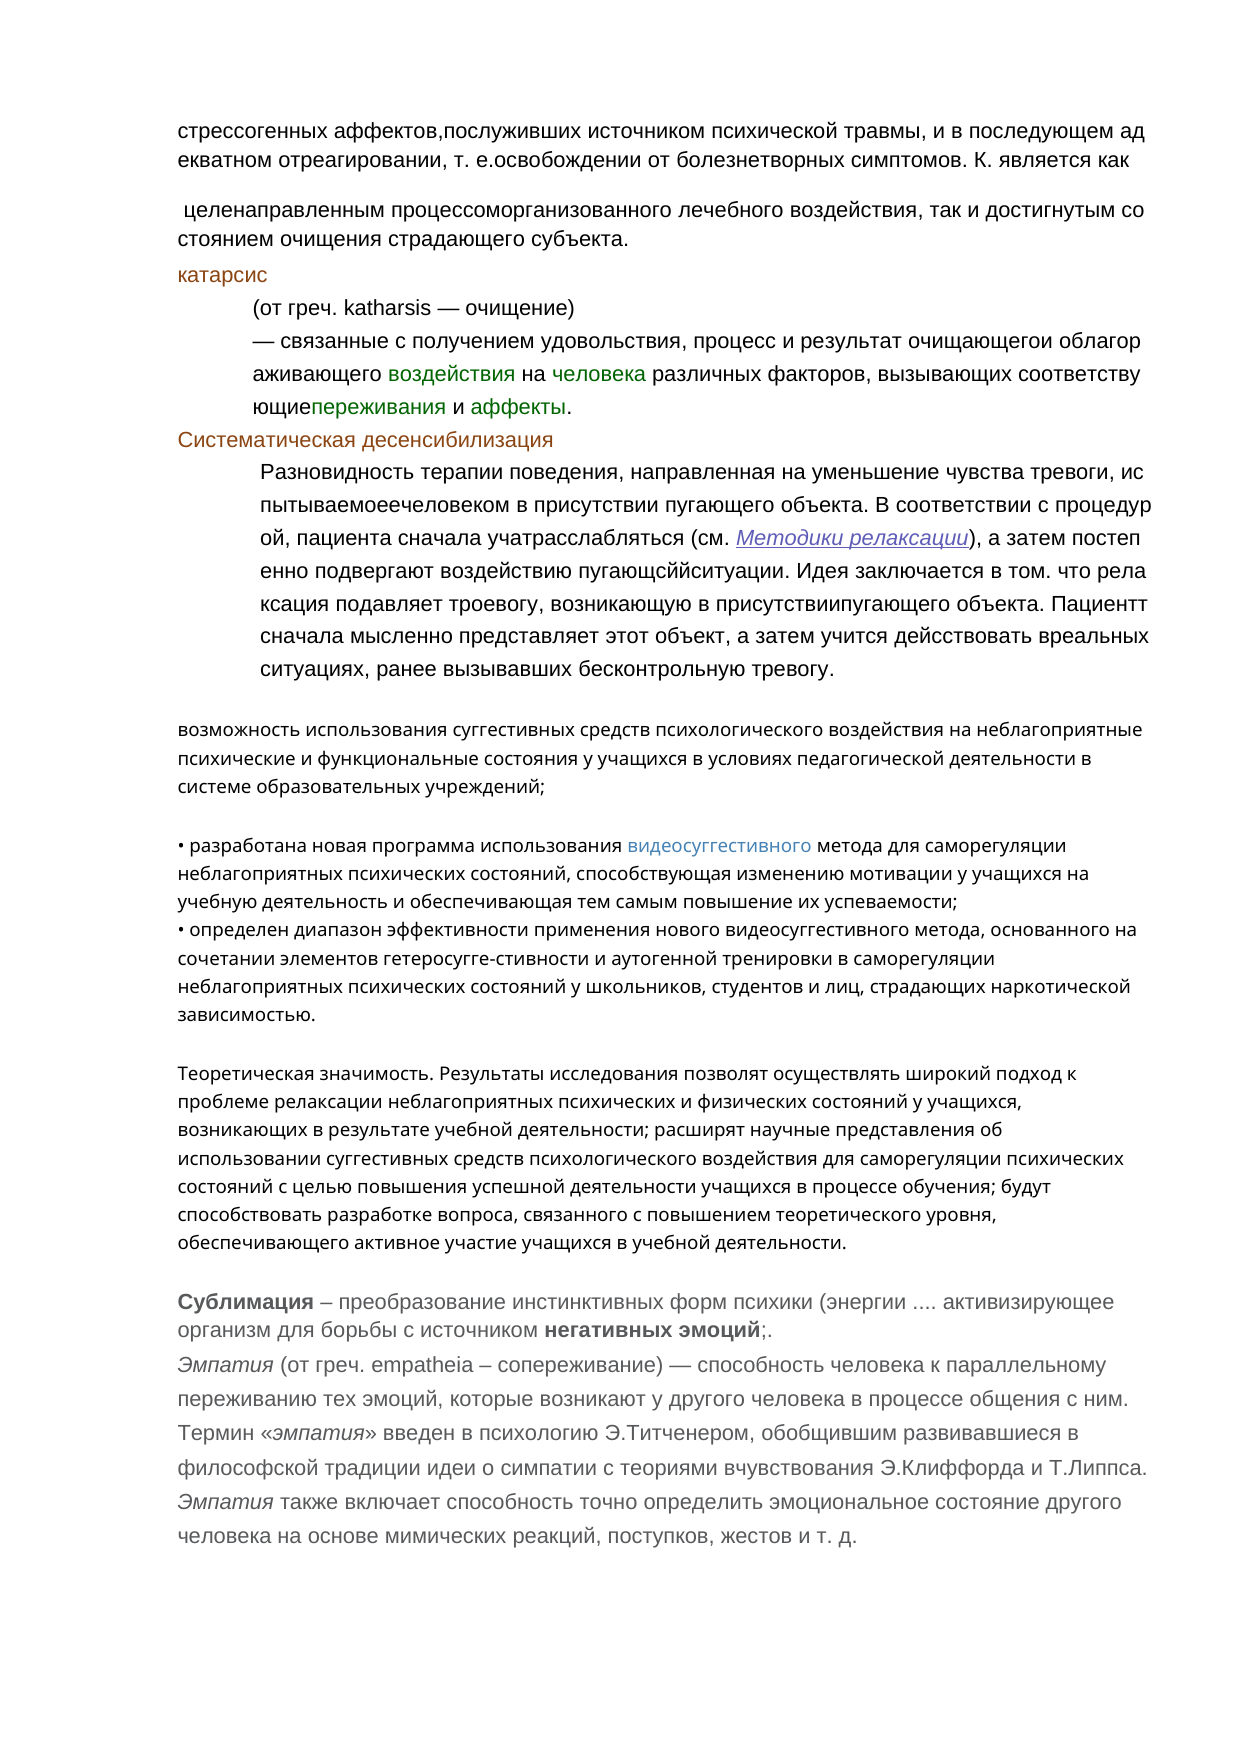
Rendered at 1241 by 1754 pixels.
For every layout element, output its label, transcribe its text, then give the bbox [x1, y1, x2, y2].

text Теоретическая значимость. Результаты исследования позволят осуществлять широкий подход к проблеме релаксации неблагоприятных психических и физических состояний у учащихся, возникающих в результате учебной деятельности; расширят научные представления об использовании суггестивных средств психологического воздействия для саморегуляции психических состояний с целью повышения успешной деятельности учащихся в процессе обучения; будут способствовать разработке вопроса, связанного с повышением теоретического уровня, обеспечивающего активное участие учащихся в учебной деятельности. [177, 1058, 1152, 1255]
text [177, 118, 1152, 172]
text (от греч. katharsis — очищение) — связанные с получением удовольствия, процесс и результат очищающегои облагораживающего воздействия на человека различных факторов, вызывающих соответствующиепереживания и аффекты. [252, 288, 1152, 419]
text Термин «эмпатия» введен в психологию Э.Титченером, обобщившим развивавшиеся в философской традиции идеи о симпатии с теориями вчувствования Э.Клиффорда и Т.Липпса. [177, 1411, 1152, 1480]
text Эмпатия также включает способность точно определить эмоциональное состояние другого человека на основе мимических реакций, поступков, жестов и т. д. [177, 1480, 1152, 1548]
text возможность использования суггестивных средств психологического воздействия на неблагоприятные психические и функциональные состояния у учащихся в условиях педагогической деятельности в системе образовательных учреждений; [177, 714, 1152, 798]
text Сублимация – преобразование инстинктивных форм психики (энергии .... активизирующее организм для борьбы с источником негативных эмоций;. [177, 1286, 1152, 1342]
text целенаправленным процессоморганизованного лечебного воздействия, так и достигнутым состоянием очищения страдающего субъекта. [177, 197, 1152, 251]
text Разновидность терапии поведения, направленная на уменьшение чувства тревоги, испытываемоеечеловеком в присутствии пугающего объекта. В соответствии с процедурой, пациента сначала учатрасслабляться (см. Методики релаксации), а затем постепенно подвергают воздействию пугающсййситуации. Идея заключается в том. что релаксация подавляет троевогу, возникающую в присутствиипугающего объекта. Пациентт сначала мысленно представляет этот объект, а затем учится дейсствовать вреальных ситуациях, ранее вызывавших бесконтрольную тревогу. [260, 452, 1152, 681]
text • определен диапазон эффективности применения нового видеосуггестивного метода, основанного на сочетании элементов гетеросугге-стивности и аутогенной тренировки в саморегуляции неблагоприятных психических состояний у школьников, студентов и лиц, страдающих наркотической зависимостью. [177, 914, 1152, 1027]
text катарсис [177, 255, 1152, 288]
text • разработана новая программа использования видеосуггестивного метода для саморегуляции неблагоприятных психических состояний, способствующая изменению мотивации у учащихся на учебную деятельность и обеспечивающая тем самым повышение их успеваемости; [177, 830, 1152, 914]
text Эмпатия (от греч. empatheia – сопереживание) — способность человека к параллельному переживанию тех эмоций, которые возникают у другого человека в процессе общения с ним. [177, 1342, 1152, 1411]
text Систематическая десенсибилизация [177, 419, 1152, 452]
